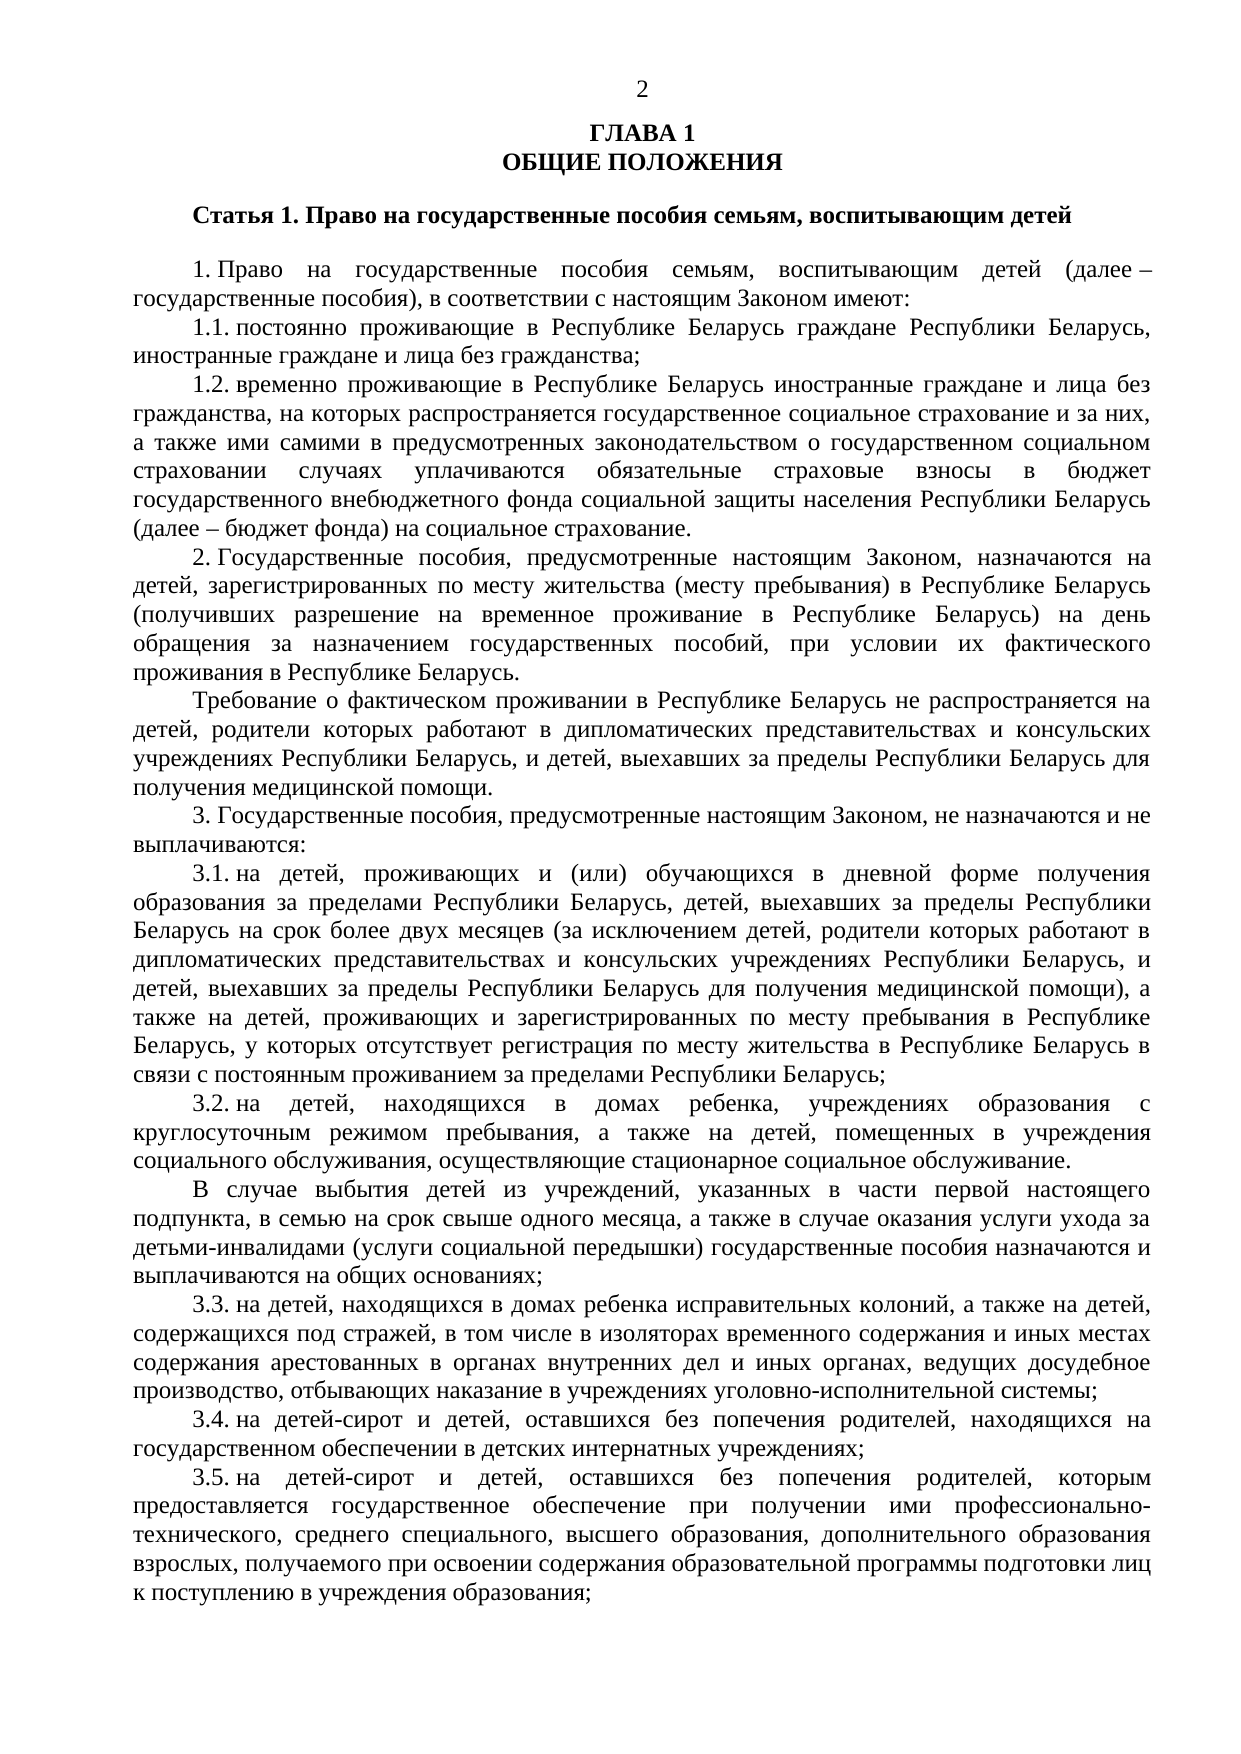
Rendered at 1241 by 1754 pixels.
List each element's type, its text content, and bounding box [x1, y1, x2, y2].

text 3. Государственные пособия, предусмотренные настоящим Законом, не назначаются и не выплачиваются: [133, 801, 1152, 858]
text 1. Право на государственные пособия семьям, воспитывающим детей (далее – государственные пособия), в соответствии с настоящим Законом имеют: [133, 254, 1152, 312]
text 3.2. на детей, находящихся в домах ребенка, учреждениях образования с круглосуточным режимом пребывания, а также на детей, помещенных в учреждения социального обслуживания, осуществляющие стационарное социальное обслуживание. [133, 1088, 1152, 1174]
text 3.5. на детей-сирот и детей, оставшихся без попечения родителей, которым предоставляется государственное обеспечение при получении ими профессионально-технического, среднего специального, высшего образования, дополнительного образования взрослых, получаемого при освоении содержания образовательной программы подготовки лиц к поступлению в учреждения образования; [133, 1462, 1152, 1606]
text Статья 1. Право на государственные пособия семьям, воспитывающим детей [192, 201, 1152, 229]
text 1.2. временно проживающие в Республике Беларусь иностранные граждане и лица без гражданства, на которых распространяется государственное социальное страхование и за них, а также ими самими в предусмотренных законодательством о государственном социальном страховании случаях уплачиваются обязательные страховые взносы в бюджет государственного внебюджетного фонда социальной защиты населения Республики Беларусь (далее – бюджет фонда) на социальное страхование. [133, 369, 1152, 542]
text 2. Государственные пособия, предусмотренные настоящим Законом, назначаются на детей, зарегистрированных по месту жительства (месту пребывания) в Республике Беларусь (получивших разрешение на временное проживание в Республике Беларусь) на день обращения за назначением государственных пособий, при условии их фактического проживания в Республике Беларусь. [133, 542, 1152, 686]
text 3.4. на детей-сирот и детей, оставшихся без попечения родителей, находящихся на государственном обеспечении в детских интернатных учреждениях; [133, 1404, 1152, 1462]
text Требование о фактическом проживании в Республике Беларусь не распространяется на детей, родители которых работают в дипломатических представительствах и консульских учреждениях Республики Беларусь, и детей, выехавших за пределы Республики Беларусь для получения медицинской помощи. [133, 686, 1152, 801]
text В случае выбытия детей из учреждений, указанных в части первой настоящего подпункта, в семью на срок свыше одного месяца, а также в случае оказания услуги ухода за детьми-инвалидами (услуги социальной передышки) государственные пособия назначаются и выплачиваются на общих основаниях; [133, 1174, 1152, 1289]
text 1.1. постоянно проживающие в Республике Беларусь граждане Республики Беларусь, иностранные граждане и лица без гражданства; [133, 312, 1152, 369]
text 3.3. на детей, находящихся в домах ребенка исправительных колоний, а также на детей, содержащихся под стражей, в том числе в изоляторах временного содержания и иных местах содержания арестованных в органах внутренних дел и иных органах, ведущих досудебное производство, отбывающих наказание в учреждениях уголовно-исполнительной системы; [133, 1289, 1152, 1404]
text ГЛАВА 1 ОБЩИЕ ПОЛОЖЕНИЯ [133, 118, 1152, 176]
text 3.1. на детей, проживающих и (или) обучающихся в дневной форме получения образования за пределами Республики Беларусь, детей, выехавших за пределы Республики Беларусь на срок более двух месяцев (за исключением детей, родители которых работают в дипломатических представительствах и консульских учреждениях Республики Беларусь, и детей, выехавших за пределы Республики Беларусь для получения медицинской помощи), а также на детей, проживающих и зарегистрированных по месту пребывания в Республике Беларусь, у которых отсутствует регистрация по месту жительства в Республике Беларусь в связи с постоянным проживанием за пределами Республики Беларусь; [133, 858, 1152, 1088]
